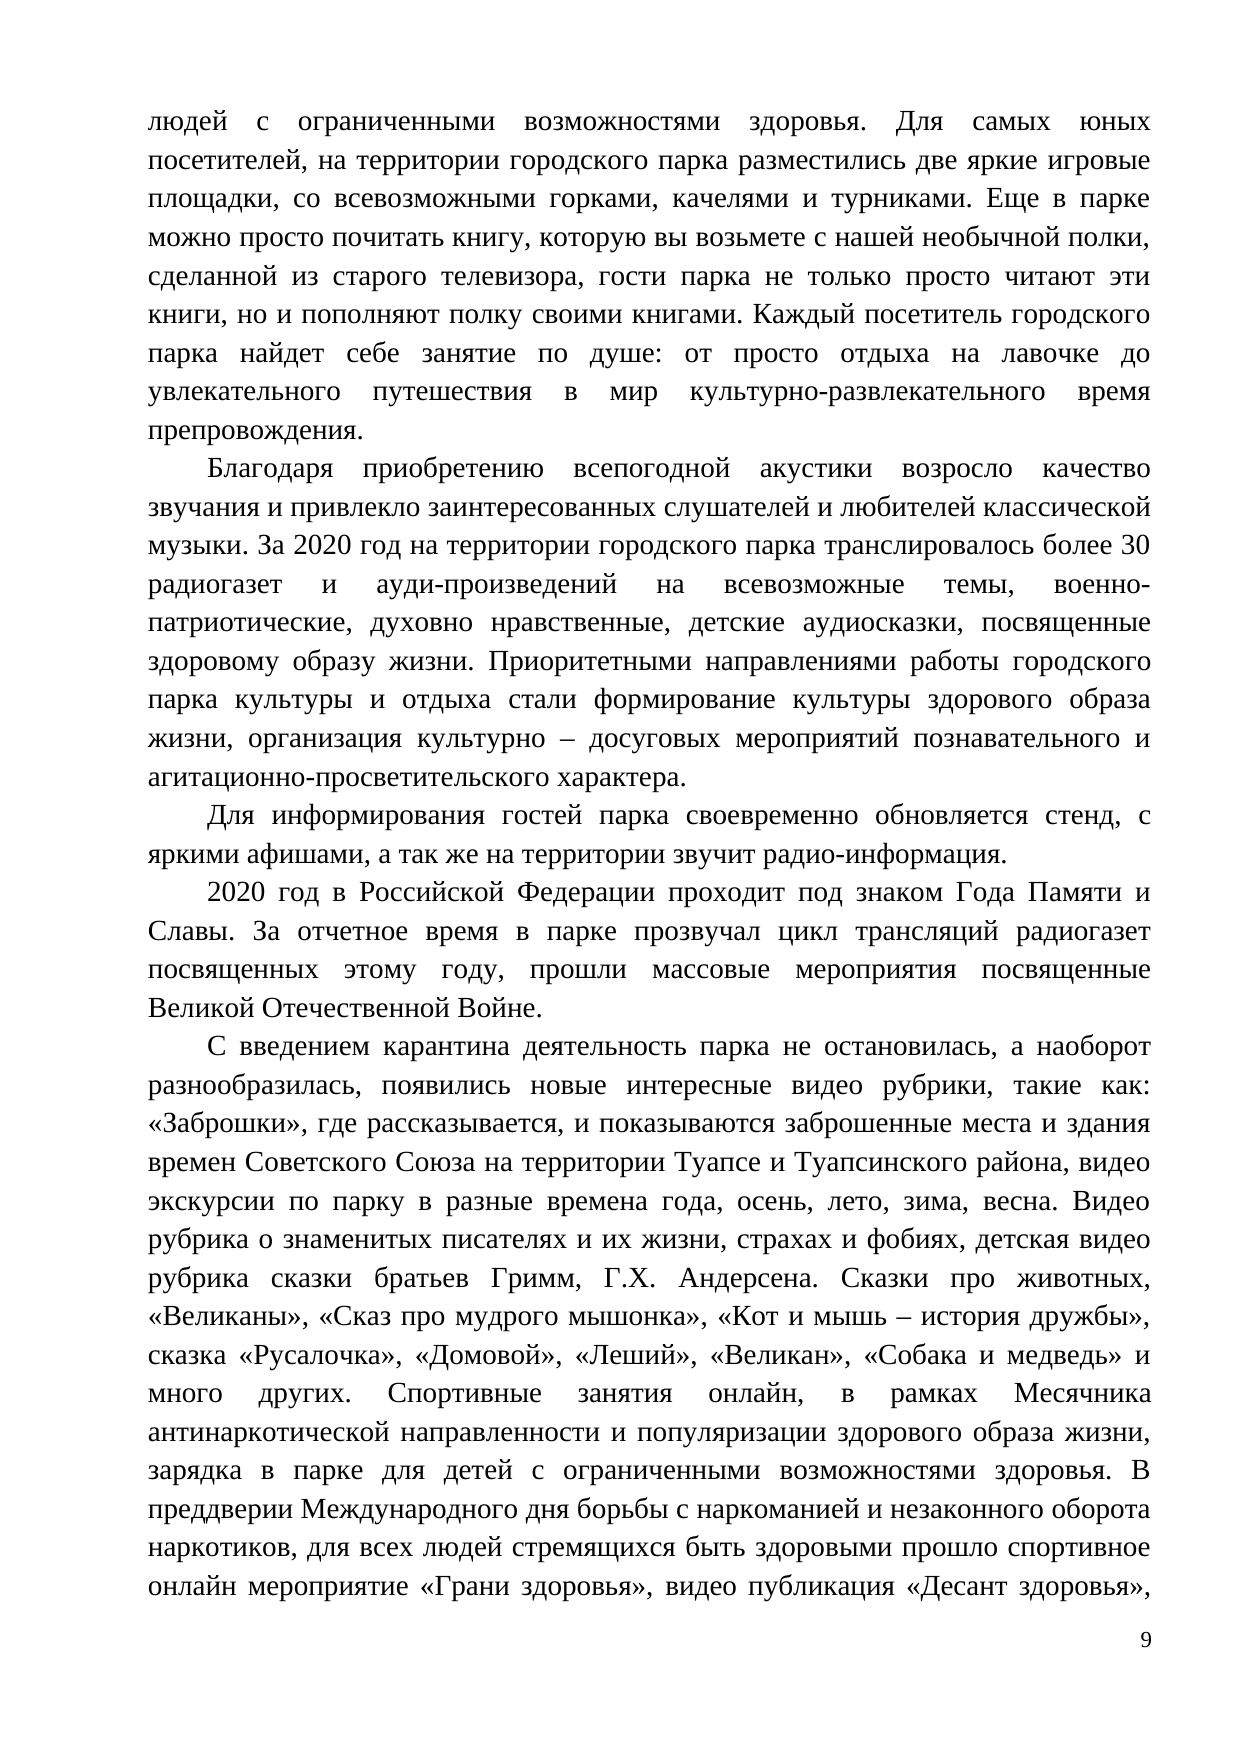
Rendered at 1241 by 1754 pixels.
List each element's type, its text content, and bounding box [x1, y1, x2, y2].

text Благодаря приобретению всепогодной акустики возросло качество звучания и привлекло заинтересованных слушателей и любителей классической музыки. За 2020 год на территории городского парка транслировалось более 30 радиогазет и ауди-произведений на всевозможные темы, военно-патриотические, духовно нравственные, детские аудиосказки, посвященные здоровому образу жизни. Приоритетными направлениями работы городского парка культуры и отдыха стали формирование культуры здорового образа жизни, организация культурно – досуговых мероприятий познавательного и агитационно-просветительского характера. [148, 450, 1152, 489]
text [148, 103, 1152, 445]
text 2020 год в Российской Федерации проходит под знаком Года Памяти и Славы. За отчетное время в парке прозвучал цикл трансляций радиогазет посвященных этому году, прошли массовые мероприятия посвященные Великой Отечественной Войне. [148, 874, 1152, 1023]
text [148, 1028, 1152, 1414]
text Для информирования гостей парка своевременно обновляется стенд, с яркими афишами, а так же на территории звучит радио-информация. [148, 797, 1152, 869]
text Благодаря приобретению всепогодной акустики возросло качество звучания и привлекло заинтересованных слушателей и любителей классической музыки. За 2020 год на территории городского парка транслировалось более 30 радиогазет и ауди-произведений на всевозможные темы, военно-патриотические, духовно нравственные, детские аудиосказки, посвященные здоровому образу жизни. Приоритетными направлениями работы городского парка культуры и отдыха стали формирование культуры здорового образа жизни, организация культурно – досуговых мероприятий познавательного и агитационно-просветительского характера. [148, 638, 1152, 792]
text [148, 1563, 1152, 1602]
